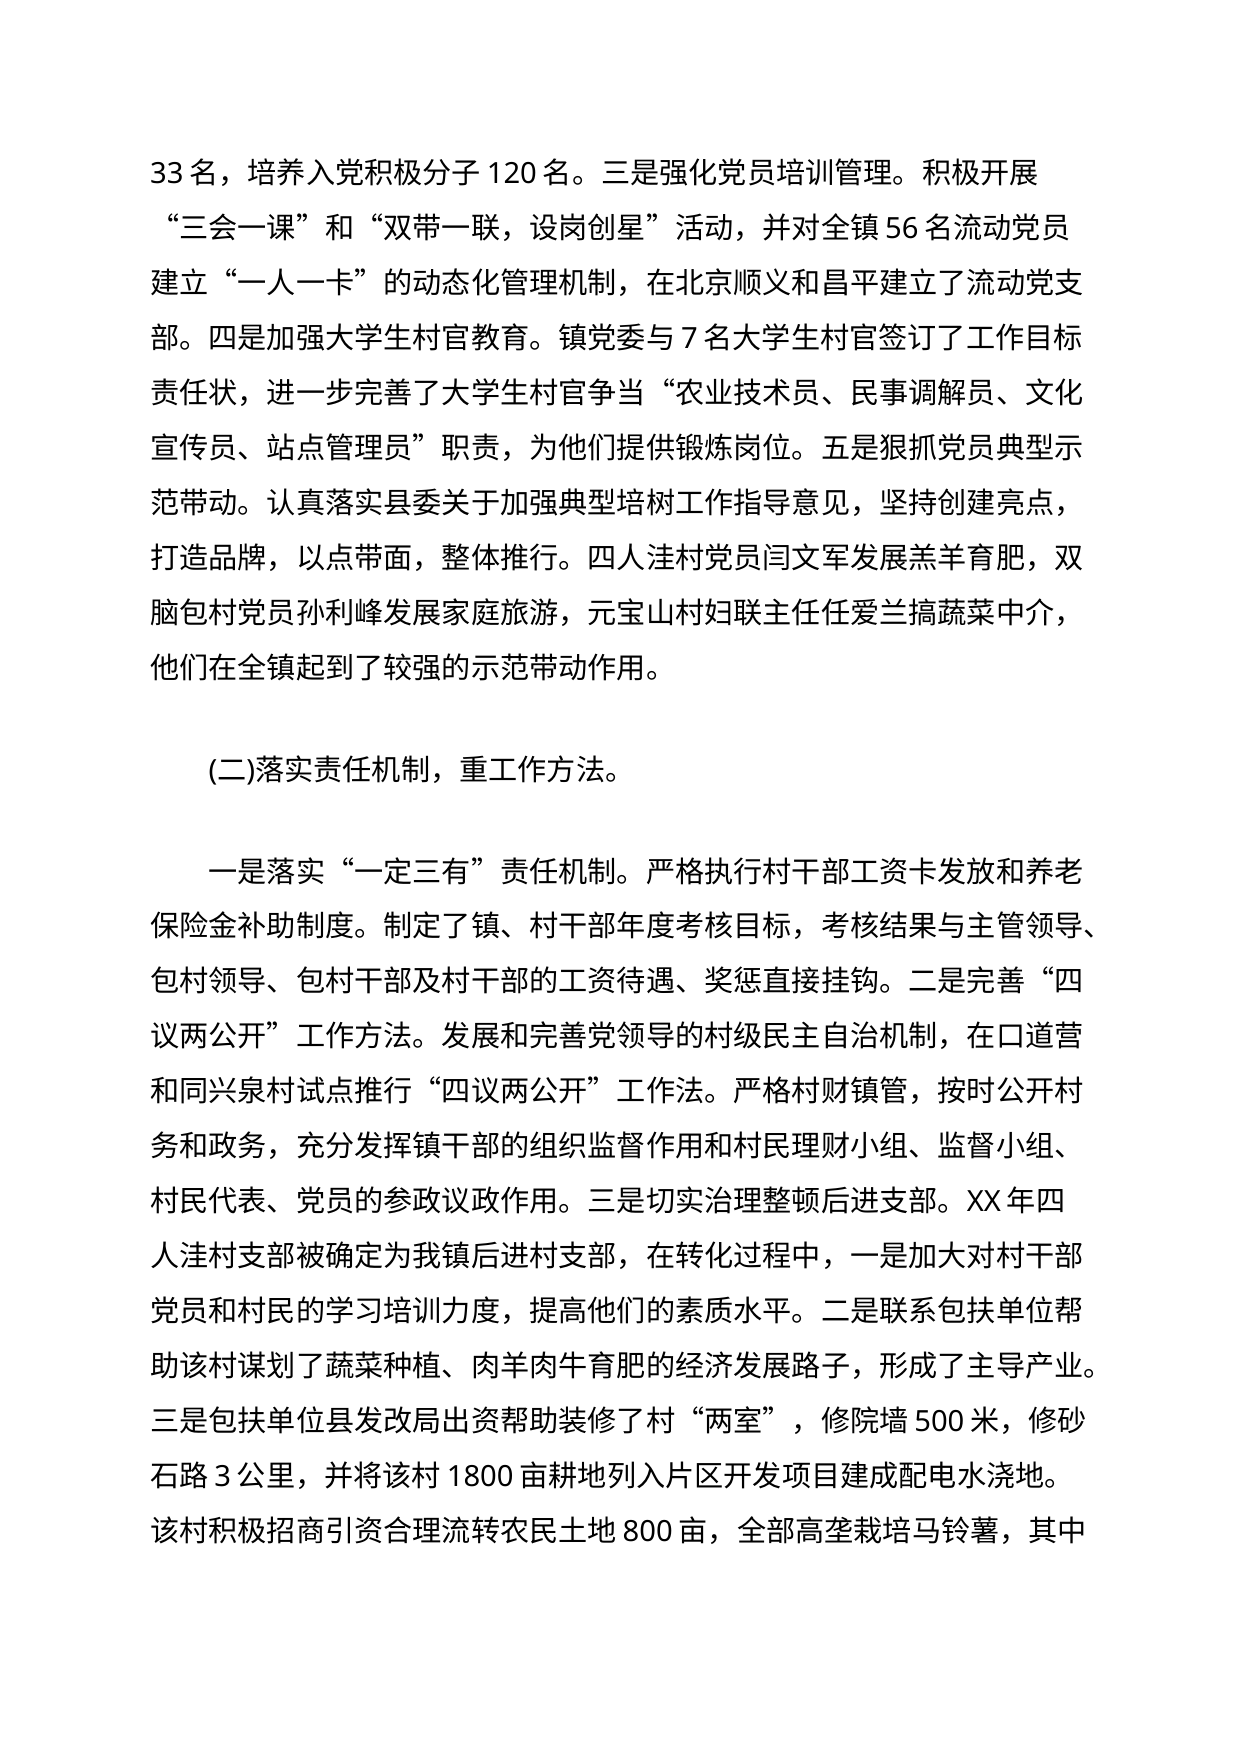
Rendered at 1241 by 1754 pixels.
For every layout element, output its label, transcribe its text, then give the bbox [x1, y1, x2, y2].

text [150, 848, 1090, 1549]
text (二)落实责任机制，重工作方法。 [150, 746, 1090, 788]
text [150, 150, 1090, 687]
